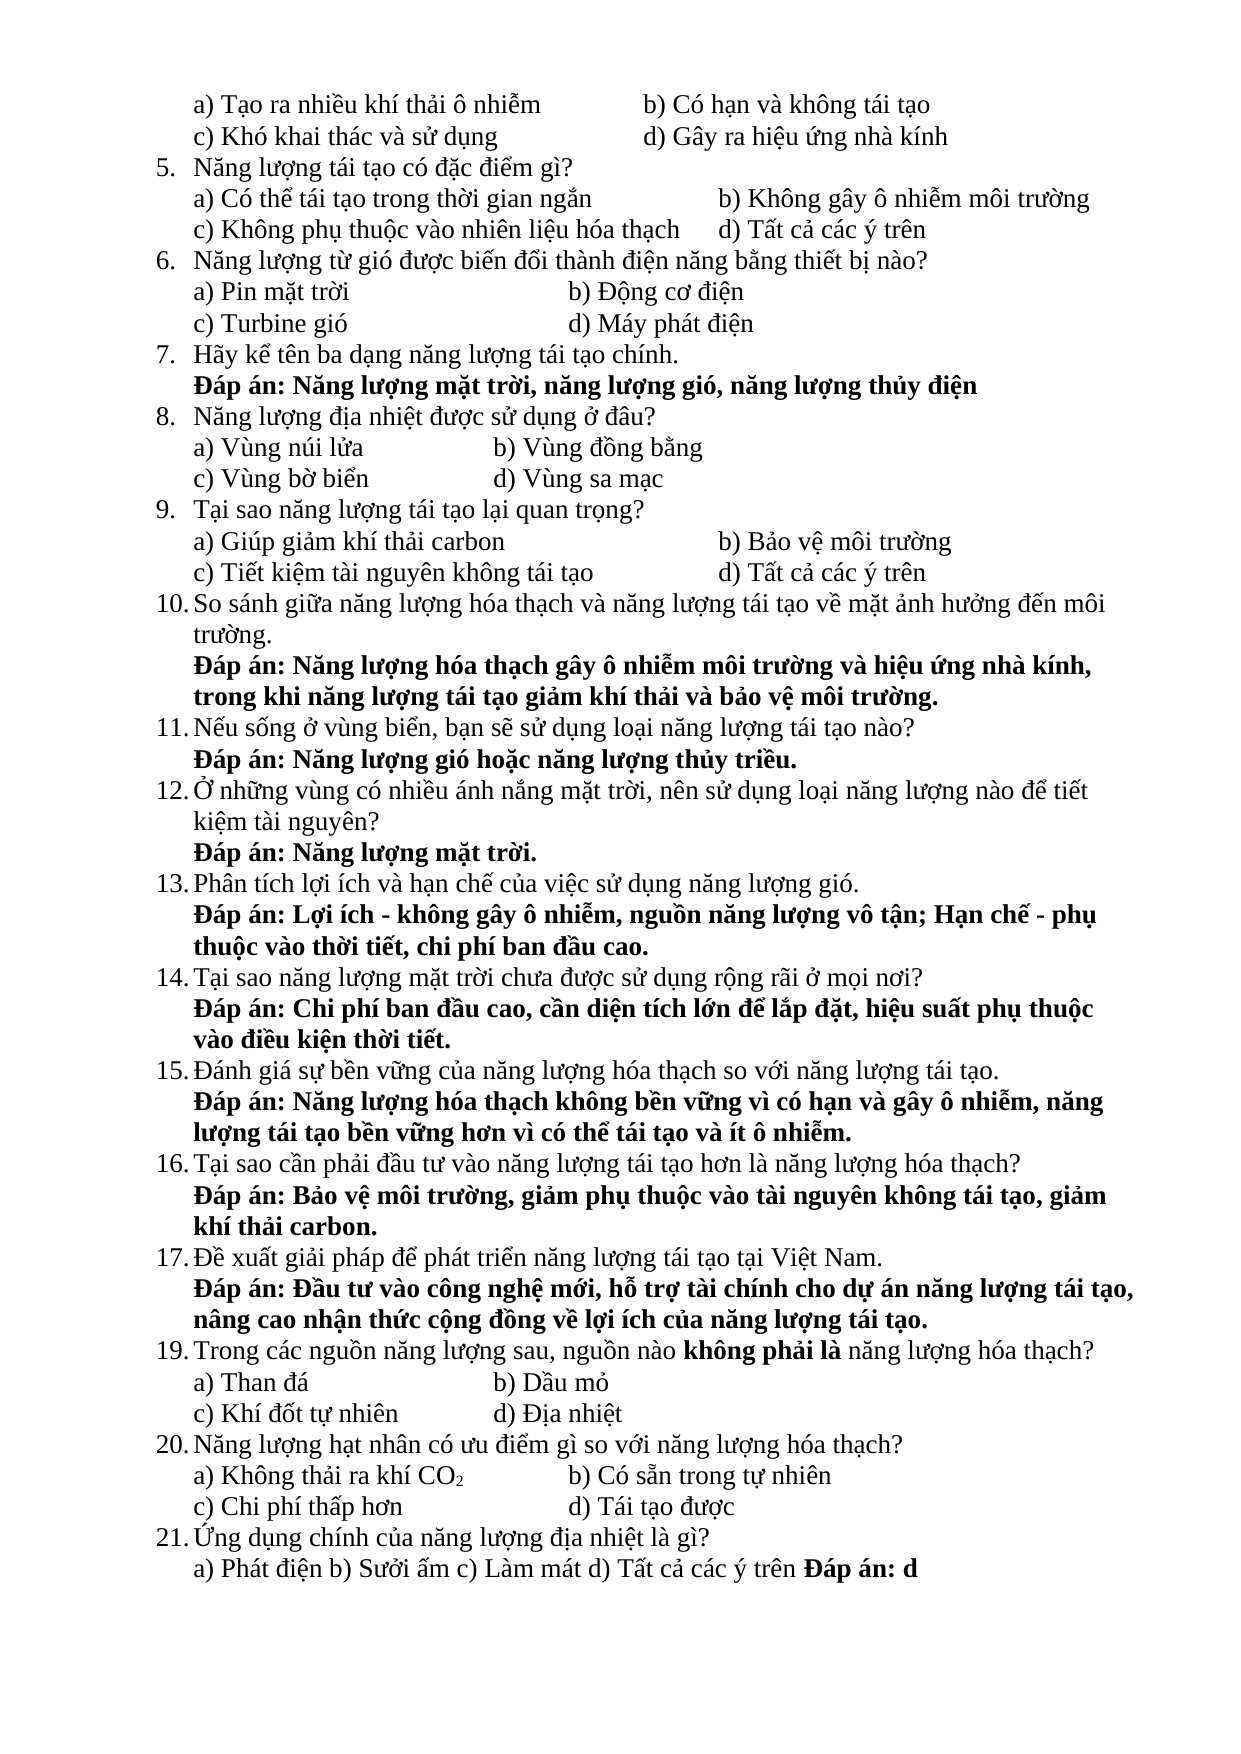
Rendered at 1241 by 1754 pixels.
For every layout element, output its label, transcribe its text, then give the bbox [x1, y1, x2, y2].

list Năng lượng địa nhiệt được sử dụng ở đâu? [156, 400, 1137, 431]
text a) Than đá b) Dầu mỏ [193, 1366, 1137, 1397]
list Hãy kể tên ba dạng năng lượng tái tạo chính. [156, 338, 1137, 369]
text Đáp án: Năng lượng hóa thạch không bền vững vì có hạn và gây ô nhiễm, năng lượng tái tạo bền vững hơn vì có thể tái tạo và ít ô nhiễm. [193, 1085, 1137, 1148]
text a) Không thải ra khí CO2 b) Có sẵn trong tự nhiên [193, 1459, 1137, 1490]
text c) Khó khai thác và sử dụng d) Gây ra hiệu ứng nhà kính [193, 120, 1137, 151]
list Phân tích lợi ích và hạn chế của việc sử dụng năng lượng gió. [156, 867, 1137, 898]
list Tại sao năng lượng tái tạo lại quan trọng? [156, 493, 1137, 525]
text a) Vùng núi lửa b) Vùng đồng bằng [156, 431, 1137, 462]
list Năng lượng từ gió được biến đổi thành điện năng bằng thiết bị nào? [156, 244, 1137, 276]
text c) Chi phí thấp hơn d) Tái tạo được [193, 1490, 1137, 1521]
text a) Giúp giảm khí thải carbon b) Bảo vệ môi trường [193, 525, 1137, 556]
text Đáp án: Lợi ích - không gây ô nhiễm, nguồn năng lượng vô tận; Hạn chế - phụ thuộc vào thời tiết, chi phí ban đầu cao. [193, 898, 1137, 961]
text a) Tạo ra nhiều khí thải ô nhiễm b) Có hạn và không tái tạo [193, 89, 1137, 120]
list Trong các nguồn năng lượng sau, nguồn nào không phải là năng lượng hóa thạch? [156, 1334, 1137, 1366]
text Đáp án: Đầu tư vào công nghệ mới, hỗ trợ tài chính cho dự án năng lượng tái tạo, nâng cao nhận thức cộng đồng về lợi ích của năng lượng tái tạo. [193, 1272, 1137, 1334]
text c) Turbine gió d) Máy phát điện [193, 307, 1137, 338]
text c) Không phụ thuộc vào nhiên liệu hóa thạch d) Tất cả các ý trên [193, 213, 1137, 244]
text Đáp án: Năng lượng mặt trời. [193, 836, 1137, 867]
text a) Có thể tái tạo trong thời gian ngắn b) Không gây ô nhiễm môi trường [193, 182, 1137, 213]
list Ứng dụng chính của năng lượng địa nhiệt là gì? [156, 1521, 1137, 1552]
list Ở những vùng có nhiều ánh nắng mặt trời, nên sử dụng loại năng lượng nào để tiết kiệm tài nguyên? [156, 774, 1137, 836]
list Tại sao năng lượng mặt trời chưa được sử dụng rộng rãi ở mọi nơi? [156, 961, 1137, 992]
text c) Vùng bờ biển d) Vùng sa mạc [193, 462, 1137, 493]
text Đáp án: Năng lượng gió hoặc năng lượng thủy triều. [193, 743, 1137, 774]
text a) Pin mặt trời b) Động cơ điện [193, 276, 1137, 307]
list Năng lượng hạt nhân có ưu điểm gì so với năng lượng hóa thạch? [156, 1428, 1137, 1459]
text Đáp án: Năng lượng hóa thạch gây ô nhiễm môi trường và hiệu ứng nhà kính, trong khi năng lượng tái tạo giảm khí thải và bảo vệ môi trường. [193, 649, 1137, 712]
list Tại sao cần phải đầu tư vào năng lượng tái tạo hơn là năng lượng hóa thạch? [156, 1148, 1137, 1179]
list Đánh giá sự bền vững của năng lượng hóa thạch so với năng lượng tái tạo. [156, 1054, 1137, 1085]
text a) Phát điện b) Sưởi ấm c) Làm mát d) Tất cả các ý trên Đáp án: d [193, 1552, 1137, 1584]
text Đáp án: Bảo vệ môi trường, giảm phụ thuộc vào tài nguyên không tái tạo, giảm khí thải carbon. [193, 1179, 1137, 1241]
list Đề xuất giải pháp để phát triển năng lượng tái tạo tại Việt Nam. [156, 1241, 1137, 1272]
list So sánh giữa năng lượng hóa thạch và năng lượng tái tạo về mặt ảnh hưởng đến môi trường. [156, 587, 1137, 649]
text c) Tiết kiệm tài nguyên không tái tạo d) Tất cả các ý trên [193, 556, 1137, 587]
text Đáp án: Chi phí ban đầu cao, cần diện tích lớn để lắp đặt, hiệu suất phụ thuộc vào điều kiện thời tiết. [193, 992, 1137, 1054]
list Nếu sống ở vùng biển, bạn sẽ sử dụng loại năng lượng tái tạo nào? [156, 712, 1137, 743]
text c) Khí đốt tự nhiên d) Địa nhiệt [193, 1397, 1137, 1428]
list Năng lượng tái tạo có đặc điểm gì? [156, 151, 1137, 182]
text Đáp án: Năng lượng mặt trời, năng lượng gió, năng lượng thủy điện [193, 369, 1137, 400]
